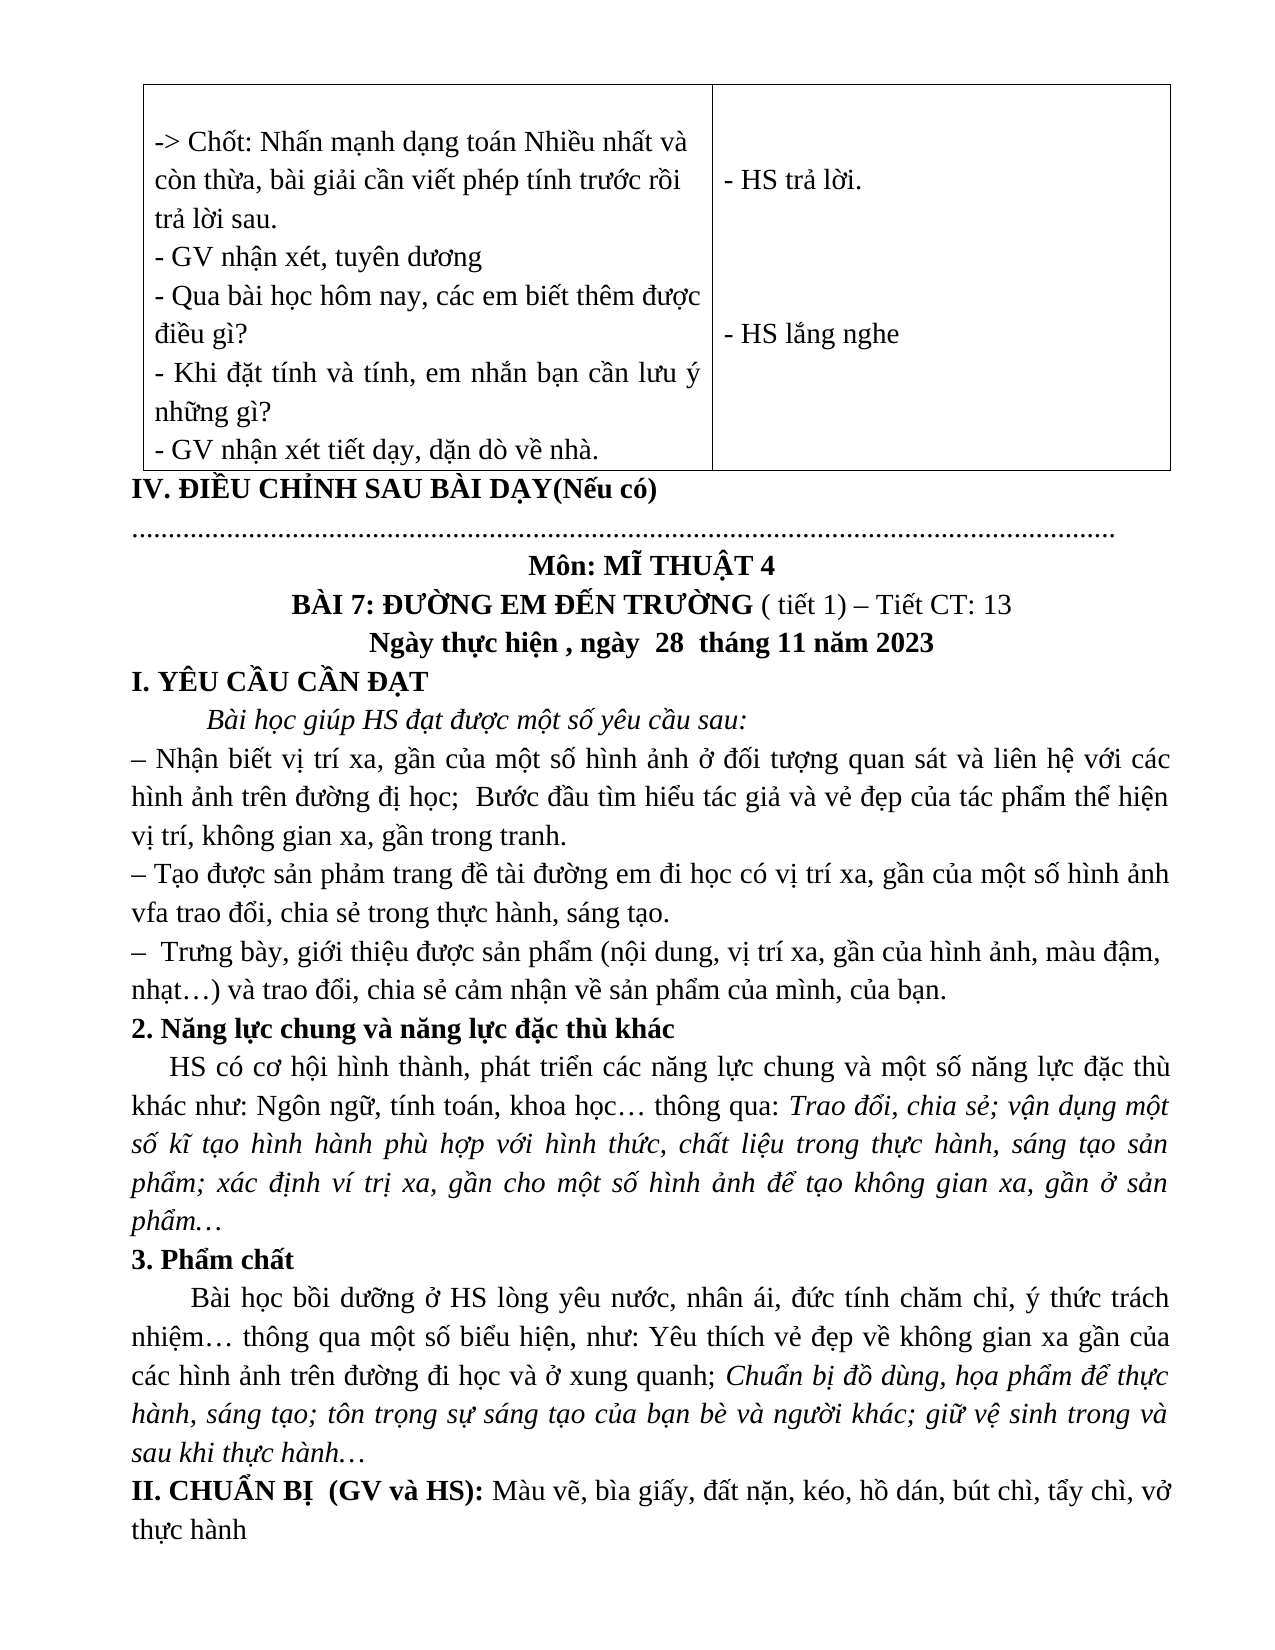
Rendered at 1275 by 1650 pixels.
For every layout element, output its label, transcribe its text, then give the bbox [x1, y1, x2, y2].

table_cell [144, 85, 712, 470]
text ....................................................................................................................................... [131, 510, 1172, 543]
text 2. Năng lực chung và năng lực đặc thù khác [131, 1011, 1172, 1044]
text II. CHUẨN BỊ (GV và HS): Màu vẽ, bìa giấy, đất nặn, kéo, hồ dán, bút chì, tẩy chì, vở thực hành [131, 1473, 1172, 1545]
text BÀI 7: ĐƯỜNG EM ĐẾN TRƯỜNG ( tiết 1) – Tiết CT: 13 [131, 587, 1172, 620]
text – Nhận biết vị trí xa, gần của một số hình ảnh ở đối tượng quan sát và liên hệ với các hình ảnh trên đường đị học; Bước đầu tìm hiểu tác giả và vẻ đẹp của tác phẩm thể hiện vị trí, không gian xa, gần trong tranh. [131, 741, 1172, 780]
text Ngày thực hiện , ngày 28 tháng 11 năm 2023 [131, 625, 1172, 659]
text HS có cơ hội hình thành, phát triển các năng lực chung và một số năng lực đặc thù khác như: Ngôn ngữ, tính toán, khoa học… thông qua: Trao đổi, chia sẻ; vận dụng một số kĩ tạo hình hành phù hợp với hình thức, chất liệu trong thực hành, sáng tạo sản phẩm; xác định ví trị xa, gần cho một số hình ảnh để tạo không gian xa, gần ở sản phẩm… [131, 1049, 1172, 1237]
text Bài học bồi dưỡng ở HS lòng yêu nước, nhân ái, đức tính chăm chỉ, ý thức trách nhiệm… thông qua một số biểu hiện, như: Yêu thích vẻ đẹp về không gian xa gần của các hình ảnh trên đường đi học và ở xung quanh; Chuẩn bị đồ dùng, họa phẩm để thực hành, sáng tạo; tôn trọng sự sáng tạo của bạn bè và người khác; giữ vệ sinh trong và sau khi thực hành… [131, 1281, 1172, 1468]
text 3. Phẩm chất [131, 1242, 1172, 1276]
text Bài học giúp HS đạt được một số yêu cầu sau: [131, 702, 1172, 736]
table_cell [713, 85, 1170, 470]
text IV. ĐIỀU CHỈNH SAU BÀI DẠY(Nếu có) [131, 471, 1172, 505]
text I. YÊU CẦU CẦN ĐẠT [131, 664, 1172, 697]
text – Tạo được sản phảm trang đề tài đường em đi học có vị trí xa, gần của một số hình ảnh vfa trao đổi, chia sẻ trong thực hành, sáng tạo. [131, 857, 1172, 929]
text – Nhận biết vị trí xa, gần của một số hình ảnh ở đối tượng quan sát và liên hệ với các hình ảnh trên đường đị học; Bước đầu tìm hiểu tác giả và vẻ đẹp của tác phẩm thể hiện vị trí, không gian xa, gần trong tranh. [131, 813, 1172, 852]
text – Trưng bày, giới thiệu được sản phẩm (nội dung, vị trí xa, gần của hình ảnh, màu đậm, nhạt…) và trao đổi, chia sẻ cảm nhận về sản phẩm của mình, của bạn. [131, 934, 1172, 1006]
text Môn: MĨ THUẬT 4 [131, 548, 1172, 582]
